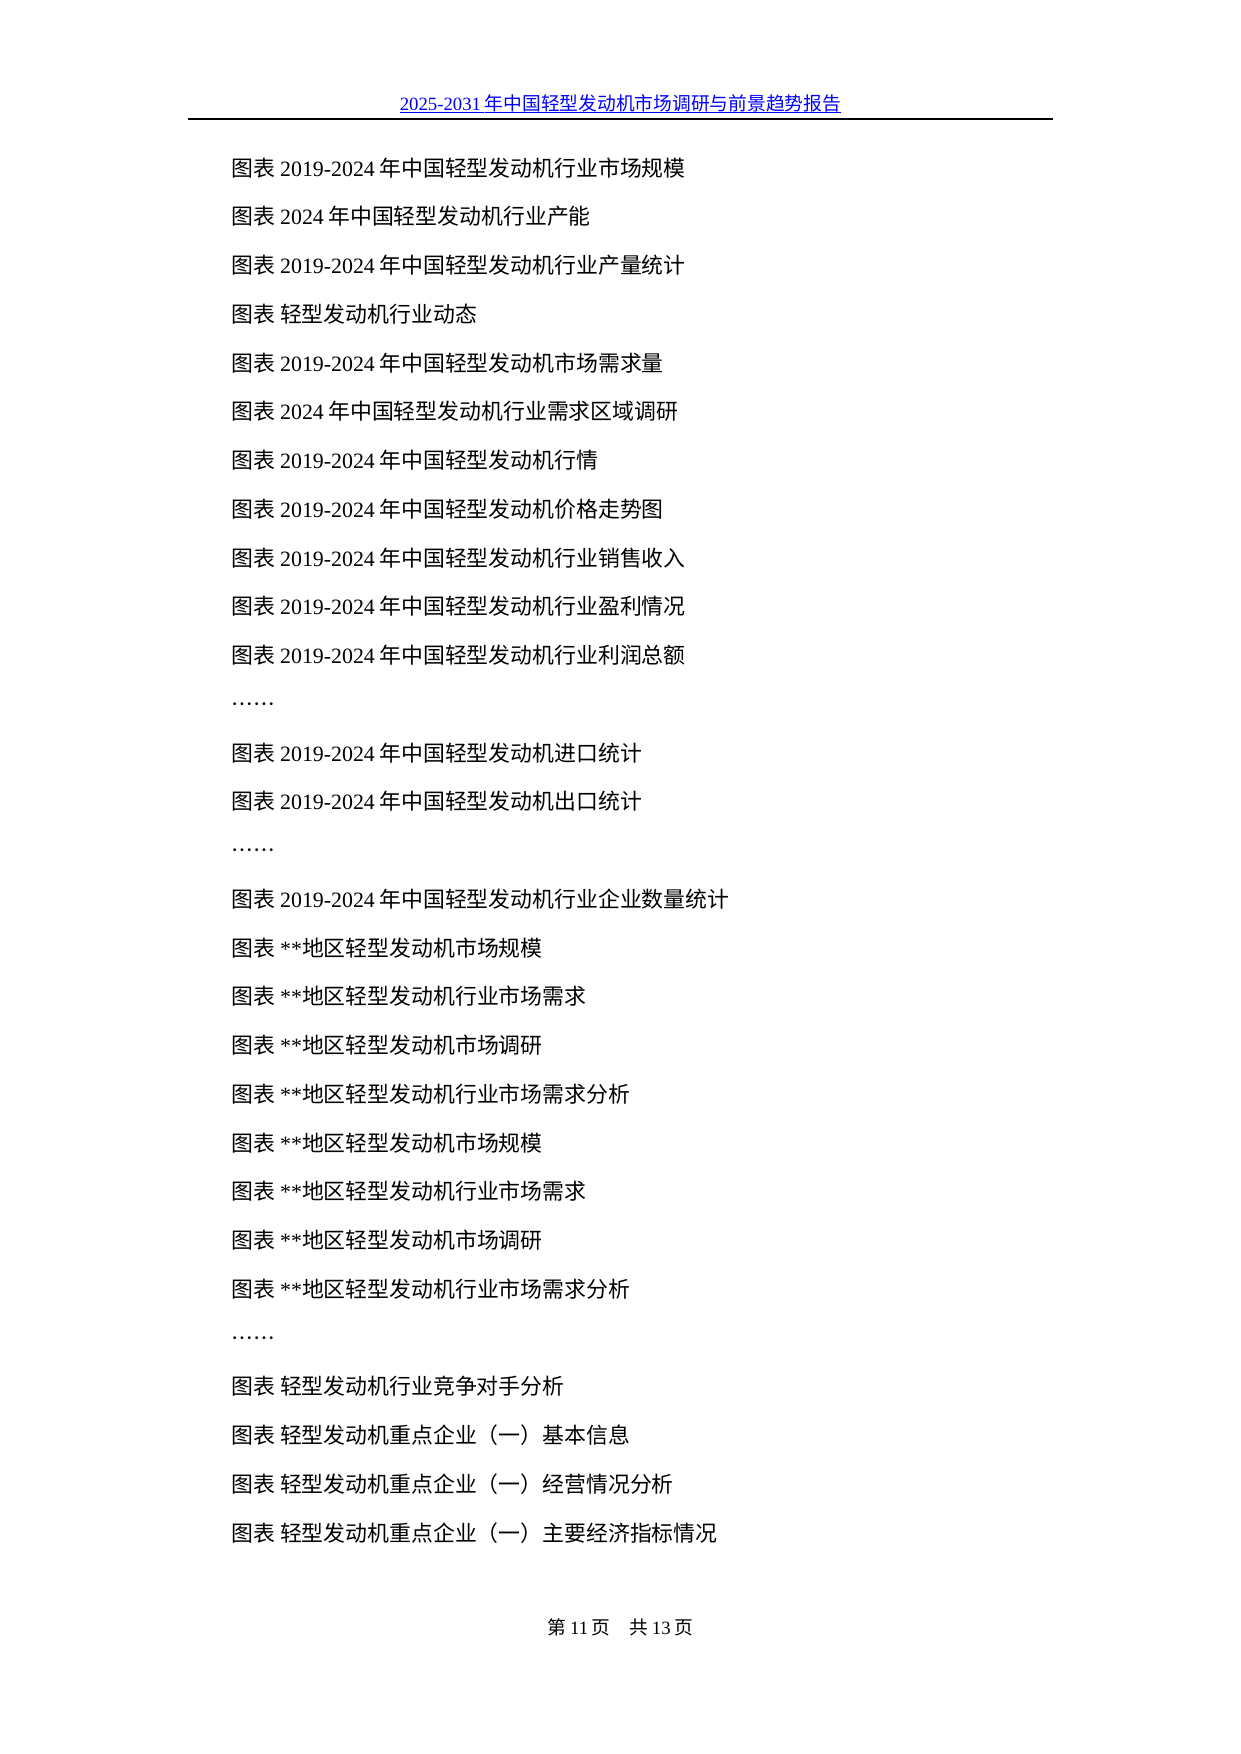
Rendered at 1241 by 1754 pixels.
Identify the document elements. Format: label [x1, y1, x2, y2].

text [187, 150, 1053, 1548]
